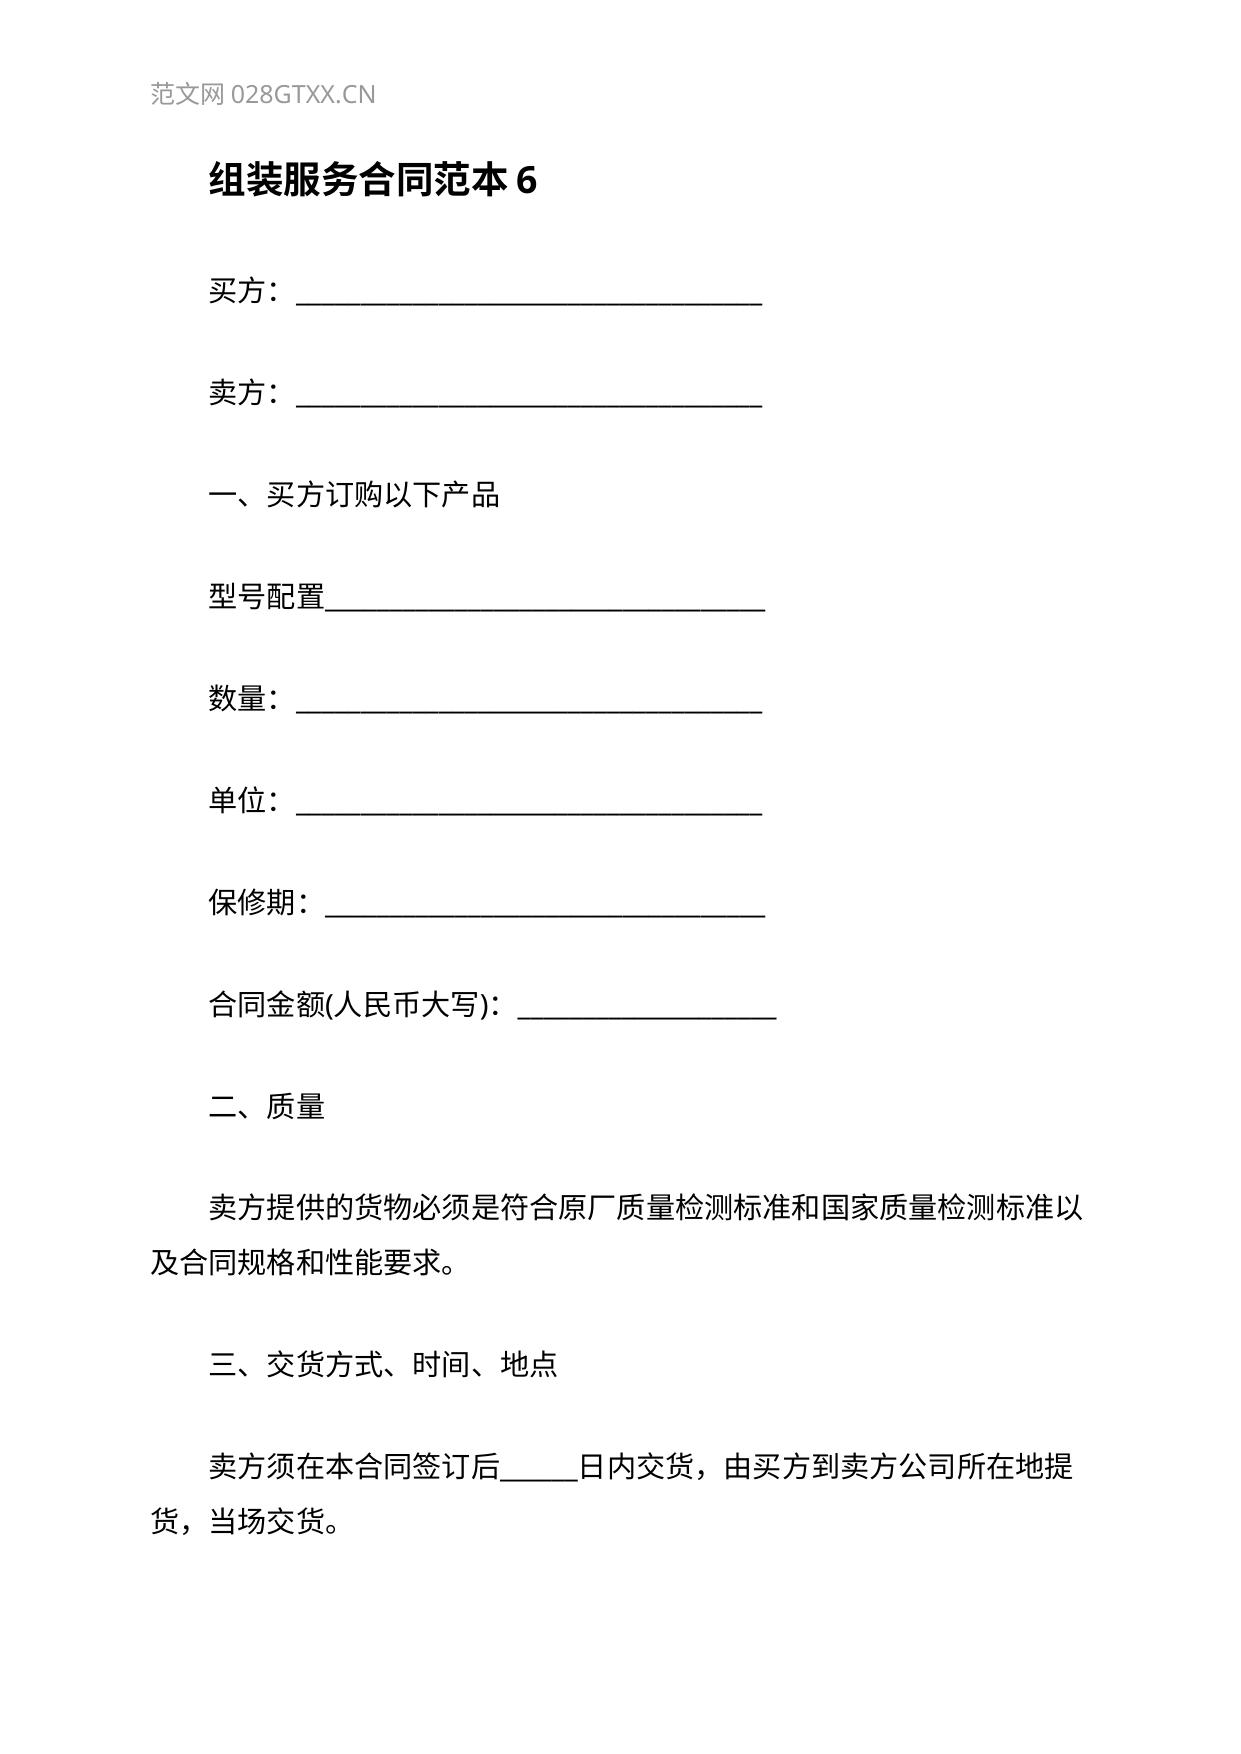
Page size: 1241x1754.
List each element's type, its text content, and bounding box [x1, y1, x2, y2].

text 三、交货方式、时间、地点 [150, 1342, 1090, 1384]
text 买方：____________________________________ [150, 268, 1090, 310]
text 合同金额(人民币大写)：____________________ [150, 981, 1090, 1024]
text 卖方：____________________________________ [150, 369, 1090, 412]
text 卖方提供的货物必须是符合原厂质量检测标准和国家质量检测标准以及合同规格和性能要求。 [150, 1185, 1090, 1282]
text 二、质量 [150, 1083, 1090, 1126]
text 数量：____________________________________ [150, 675, 1090, 718]
text 组装服务合同范本6 [150, 150, 1090, 204]
text 卖方须在本合同签订后______日内交货，由买方到卖方公司所在地提货，当场交货。 [150, 1443, 1090, 1541]
text 型号配置__________________________________ [150, 573, 1090, 616]
text 一、买方订购以下产品 [150, 472, 1090, 514]
text 保修期：__________________________________ [150, 879, 1090, 922]
text 单位：____________________________________ [150, 777, 1090, 820]
